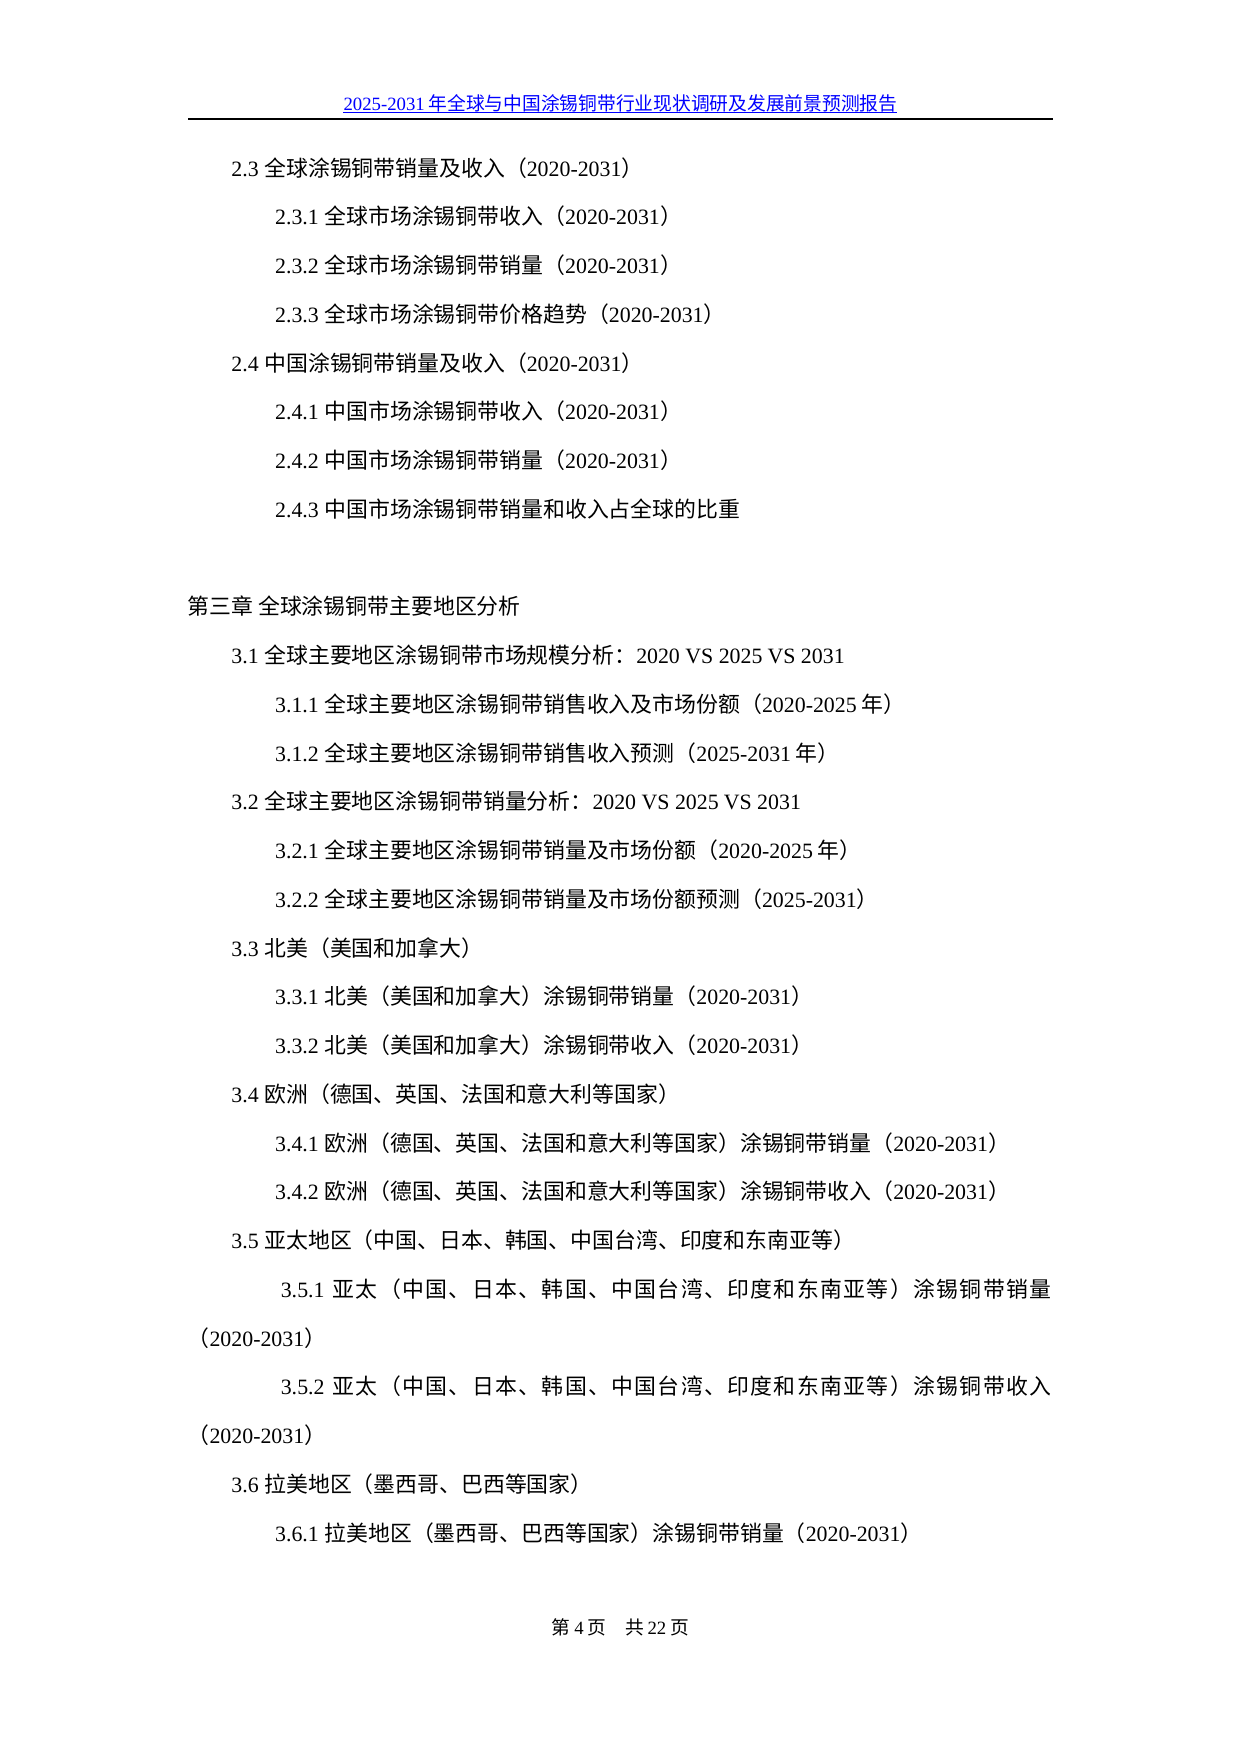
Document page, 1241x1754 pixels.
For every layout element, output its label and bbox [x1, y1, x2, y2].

text [187, 150, 1053, 1548]
